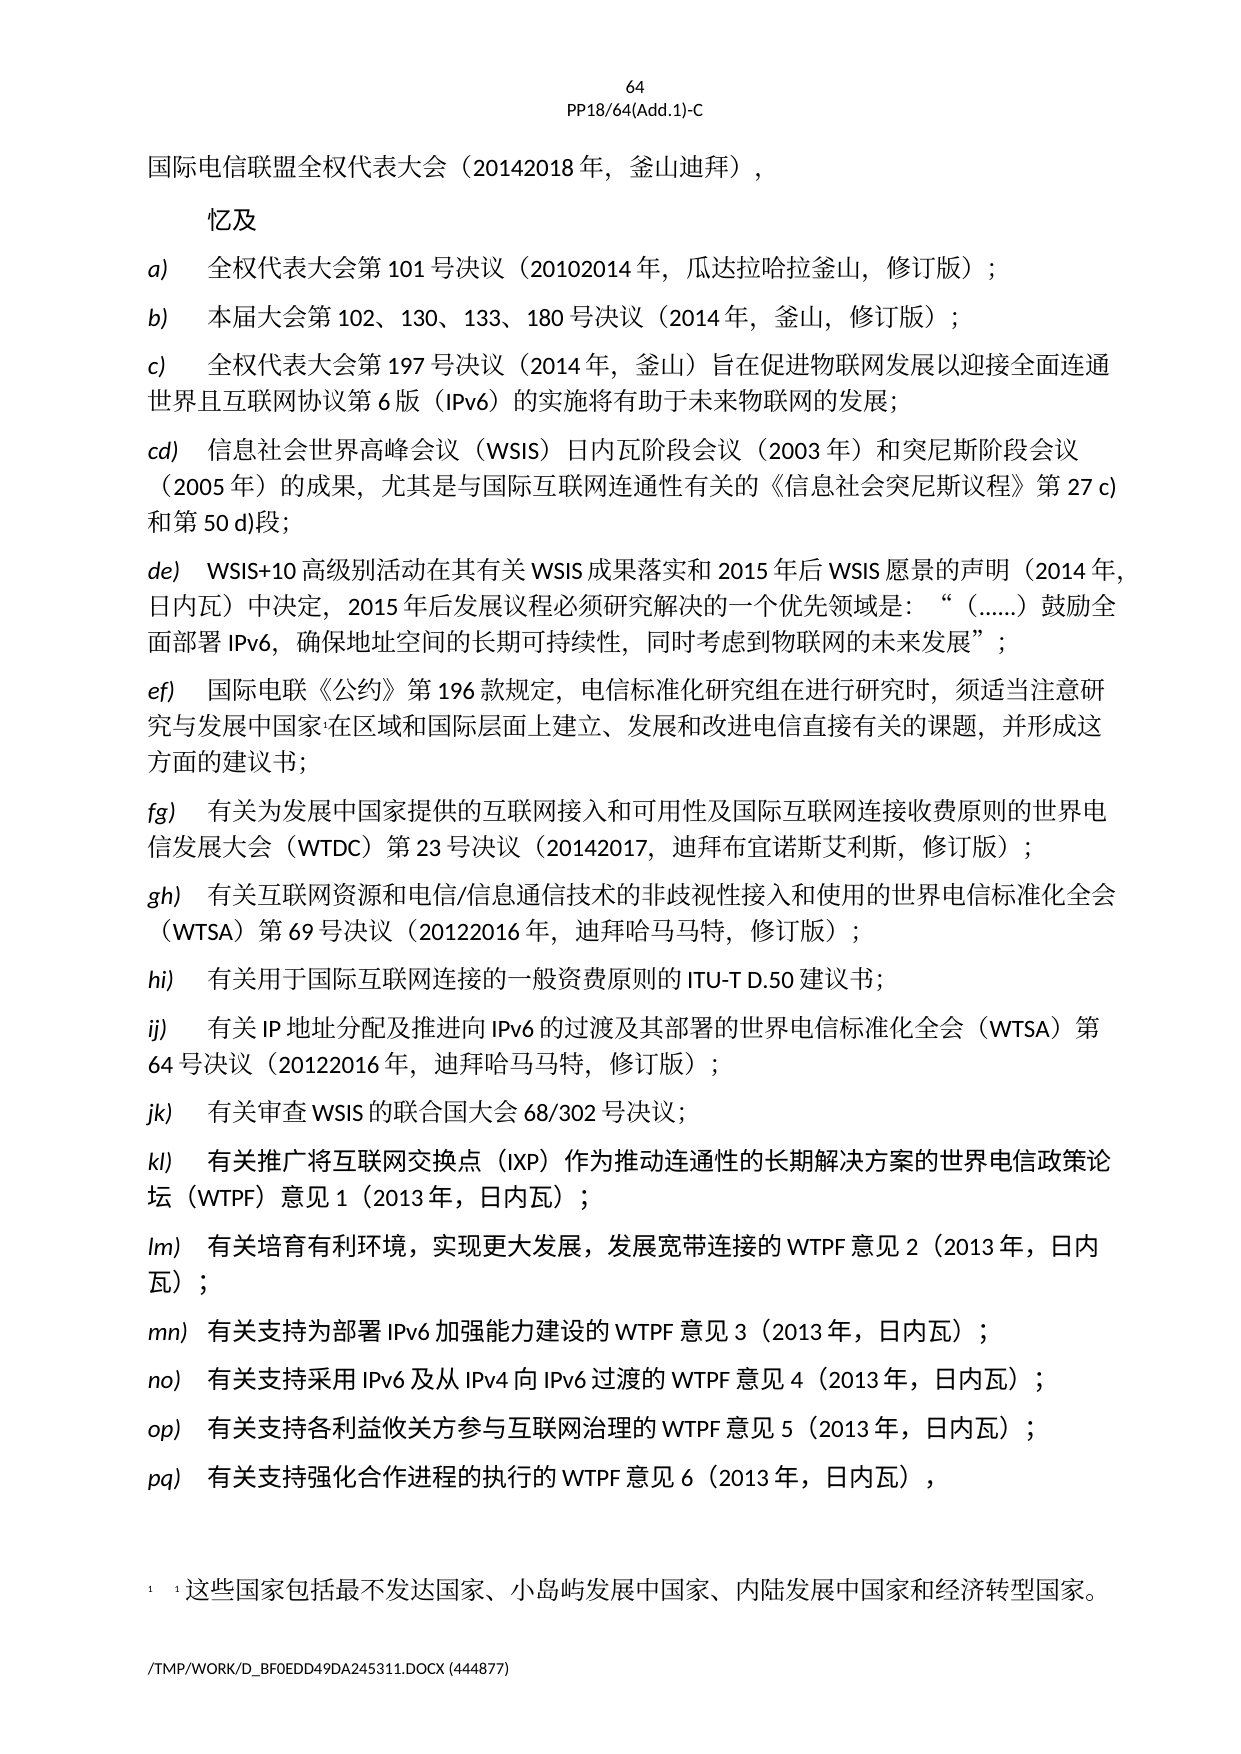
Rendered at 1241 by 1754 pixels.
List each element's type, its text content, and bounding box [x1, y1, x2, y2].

text 忆及 [207, 200, 1122, 237]
text ) 有关支持采用IPv6及从IPv4向IPv6过渡的WTPF意见4（2013年，日内瓦）； [148, 1360, 1122, 1396]
text ) 有关用于国际互联网连接的一般资费原则的ITU-T D.50建议书； [148, 960, 1122, 996]
title 国际电信联盟全权代表大会（年，）， [148, 148, 1122, 184]
text ) 有关支持强化合作进程的执行的WTPF意见6（2013年，日内瓦）， [148, 1457, 1122, 1494]
text ) 有关为发展中国家提供的互联网接入和可用性及国际互联网连接收费原则的世界电信发展大会（WTDC）第23号决议（，，修订版）； [148, 791, 1122, 863]
text ) 有关审查WSIS的联合国大会68/302号决议； [148, 1093, 1122, 1129]
text ) 有关IP地址分配及推进向IPv6的过渡及其部署的世界电信标准化全会（WTSA）第64号决议（年，，修订版）； [148, 1008, 1122, 1080]
text a) 全权代表大会第101号决议（年，，修订版）； [148, 249, 1122, 285]
text ) WSIS+10高级别活动在其有关WSIS成果落实和2015年后WSIS愿景的声明（2014年，日内瓦）中决定，2015年后发展议程必须研究解决的一个优先领域是：“（......）鼓励全面部署IPv6，确保地址空间的长期可持续性，同时考虑到物联网的未来发展”； [148, 551, 1122, 658]
text ) 信息社会世界高峰会议（WSIS）日内瓦阶段会议（2003年）和突尼斯阶段会议（2005年）的成果，尤其是与国际互联网连通性有关的《信息社会突尼斯议程》第27 c)和第50 d)段； [148, 430, 1122, 538]
text ) 有关支持各利益攸关方参与互联网治理的WTPF意见5（2013年，日内瓦）； [148, 1409, 1122, 1445]
text ) 有关培育有利环境，实现更大发展，发展宽带连接的WTPF意见2（2013年，日内瓦）； [148, 1226, 1122, 1299]
text ) 有关推广将互联网交换点（IXP）作为推动连通性的长期解决方案的世界电信政策论坛（WTPF）意见1（2013年，日内瓦）； [148, 1141, 1122, 1214]
text b) 本届大会第102、130、133、180号决议（2014年，釜山，修订版）； [148, 297, 1122, 333]
text ) 有关互联网资源的非歧视性接入和使用的世界电信标准化全会（WTSA）第69号决议（年，，修订版）； [148, 876, 1122, 947]
text ) 国际电联《公约》第196款规定，电信标准化研究组在进行研究时，须适当注意研究与发展中国家1在区域和国际层面上建立、发展和改进电信直接有关的课题，并形成这方面的建议书； [148, 671, 1122, 779]
text ) 有关支持为部署IPv6加强能力建设的WTPF意见3（2013年，日内瓦）； [148, 1311, 1122, 1347]
